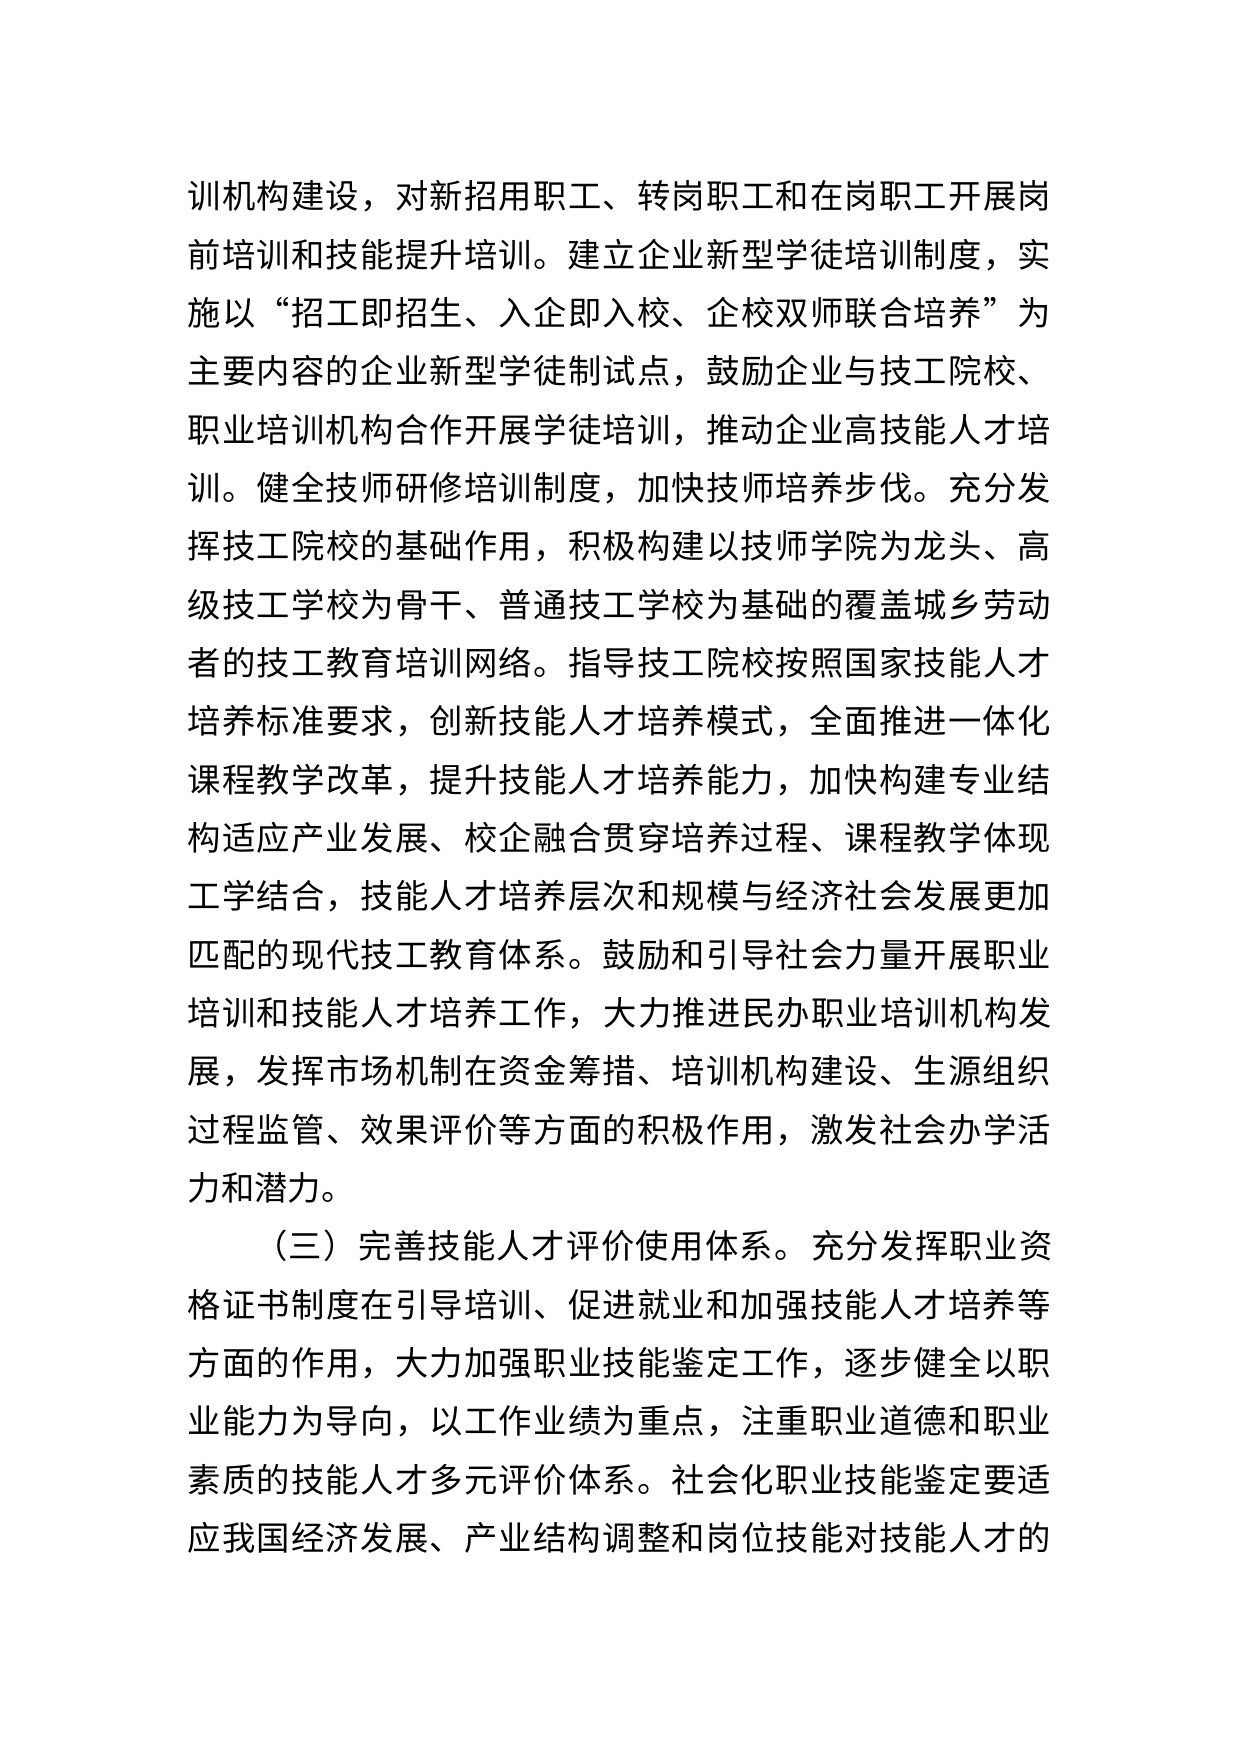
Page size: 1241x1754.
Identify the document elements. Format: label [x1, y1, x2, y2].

text [187, 1212, 1053, 1562]
text [187, 162, 1053, 1212]
